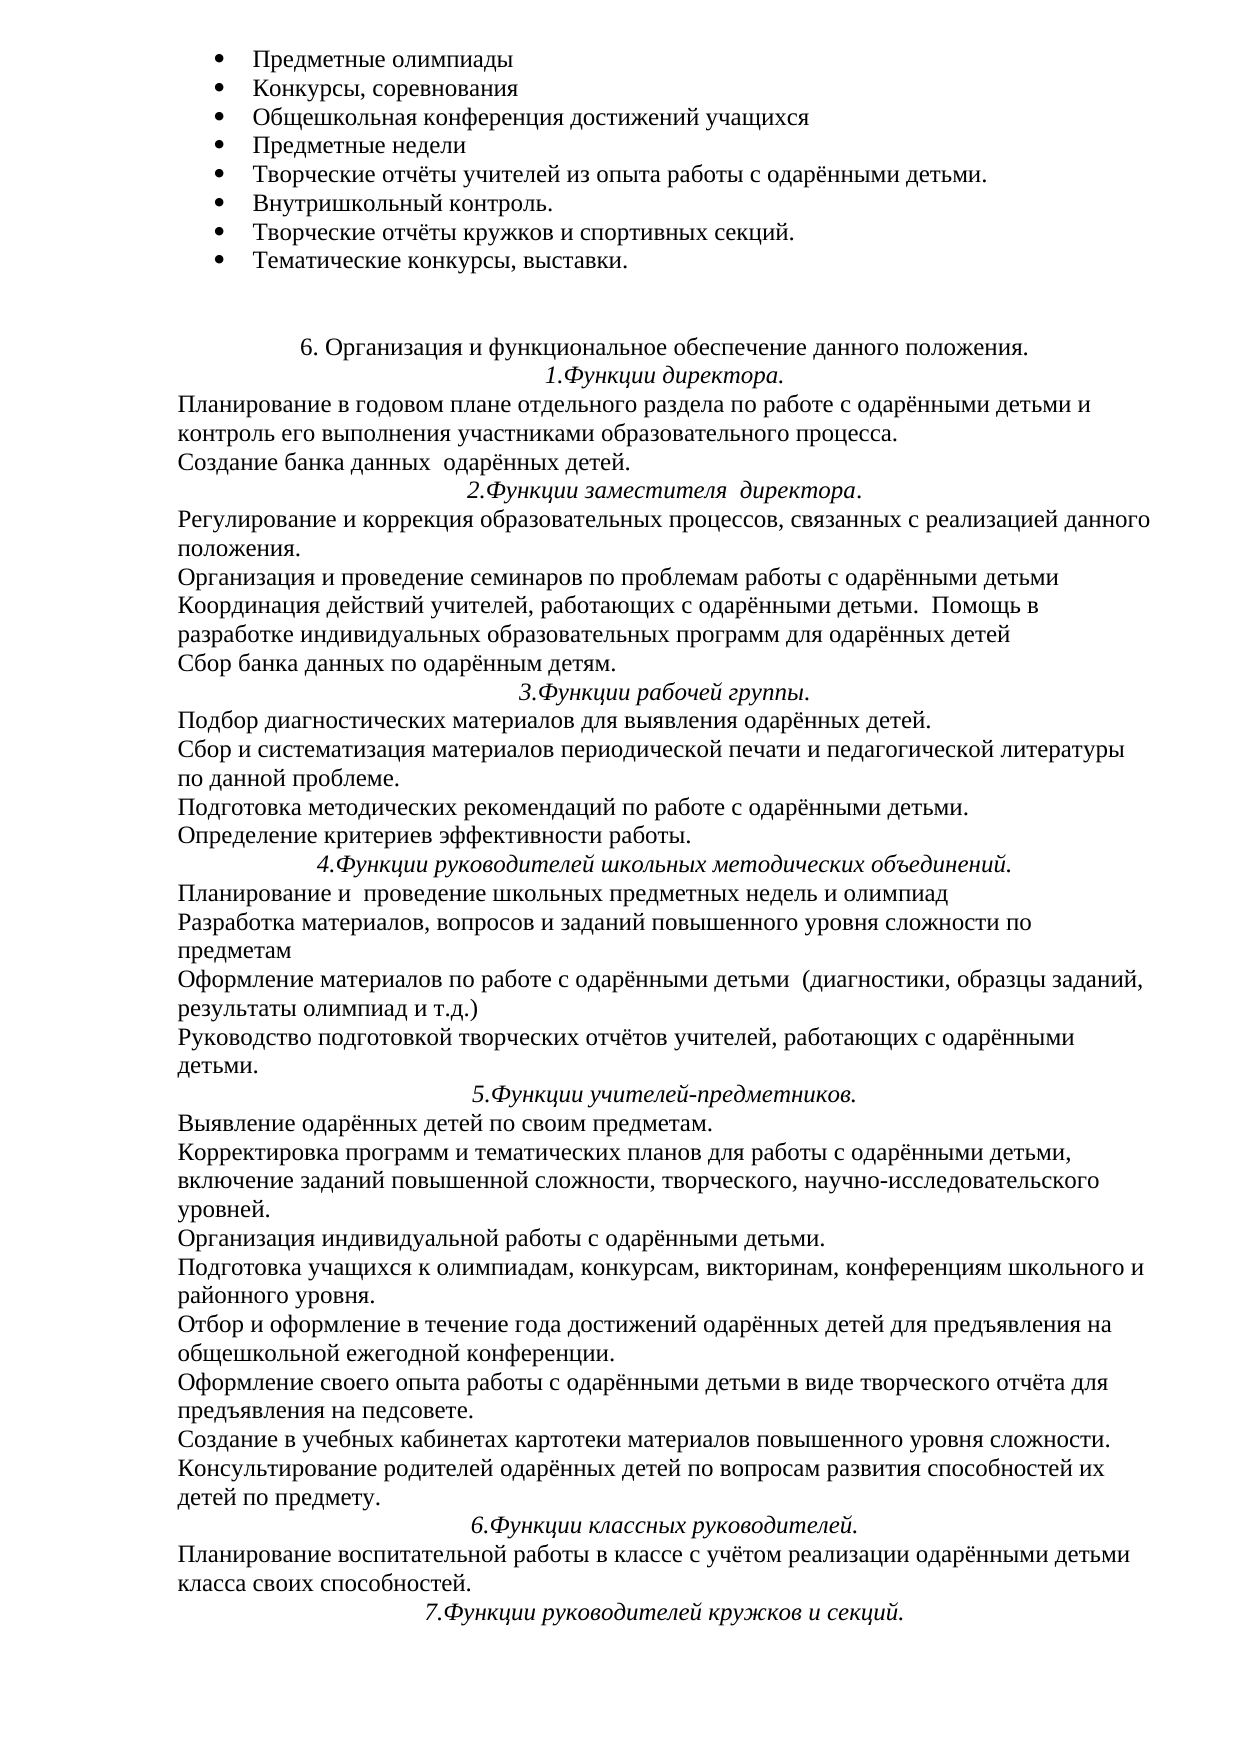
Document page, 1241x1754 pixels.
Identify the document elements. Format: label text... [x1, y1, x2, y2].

list Конкурсы, соревнования [215, 73, 1152, 102]
list Тематические конкурсы, выставки. [215, 246, 1152, 274]
text Подбор диагностических материалов для выявления одарённых детей. [177, 706, 1152, 734]
text 6. Организация и функциональное обеспечение данного положения. [177, 332, 1152, 361]
text Организация индивидуальной работы с одарёнными детьми. [177, 1223, 1152, 1252]
text Руководство подготовкой творческих отчётов учителей, работающих с одарёнными детьми. [177, 1022, 1152, 1079]
text Определение критериев эффективности работы. [177, 821, 1152, 849]
list Предметные недели [215, 131, 1152, 159]
text Отбор и оформление в течение года достижений одарённых детей для предъявления на общешкольной ежегодной конференции. [177, 1309, 1152, 1367]
text Выявление одарённых детей по своим предметам. [177, 1108, 1152, 1137]
text Планирование воспитательной работы в классе с учётом реализации одарёнными детьми класса своих способностей. [177, 1539, 1152, 1597]
text Сбор банка данных по одарённым детям. [177, 648, 1152, 677]
text Планирование в годовом плане отдельного раздела по работе с одарёнными детьми и контроль его выполнения участниками образовательного процесса. [177, 389, 1152, 447]
text Оформление материалов по работе с одарёнными детьми (диагностики, образцы заданий, результаты олимпиад и т.д.) [177, 964, 1152, 1022]
text 2.Функции заместителя директора. [177, 476, 1152, 504]
list Внутришкольный контроль. [215, 188, 1152, 217]
text Консультирование родителей одарённых детей по вопросам развития способностей их детей по предмету. [177, 1453, 1152, 1511]
text Регулирование и коррекция образовательных процессов, связанных с реализацией данного положения. [177, 504, 1152, 562]
text 5.Функции учителей-предметников. [177, 1079, 1152, 1108]
text Подготовка методических рекомендаций по работе с одарёнными детьми. [177, 792, 1152, 821]
text 1.Функции директора. [177, 361, 1152, 389]
list Творческие отчёты учителей из опыта работы с одарёнными детьми. [215, 159, 1152, 188]
list Общешкольная конференция достижений учащихся [215, 102, 1152, 131]
text 6.Функции классных руководителей. [177, 1511, 1152, 1539]
text Координация действий учителей, работающих с одарёнными детьми. Помощь в разработке индивидуальных образовательных программ для одарённых детей [177, 591, 1152, 648]
text Подготовка учащихся к олимпиадам, конкурсам, викторинам, конференциям школьного и районного уровня. [177, 1252, 1152, 1309]
text Корректировка программ и тематических планов для работы с одарёнными детьми, включение заданий повышенной сложности, творческого, научно-исследовательского уровней. [177, 1137, 1152, 1223]
text 4.Функции руководителей школьных методических объединений. [177, 849, 1152, 878]
list Предметные олимпиады [215, 44, 1152, 73]
text Разработка материалов, вопросов и заданий повышенного уровня сложности по предметам [177, 907, 1152, 964]
text 7.Функции руководителей кружков и секций. [177, 1597, 1152, 1626]
text 3.Функции рабочей группы. [177, 677, 1152, 706]
text Оформление своего опыта работы с одарёнными детьми в виде творческого отчёта для предъявления на педсовете. [177, 1367, 1152, 1424]
text Сбор и систематизация материалов периодической печати и педагогической литературы по данной проблеме. [177, 734, 1152, 792]
text Планирование и проведение школьных предметных недель и олимпиад [177, 878, 1152, 907]
list Творческие отчёты кружков и спортивных секций. [215, 217, 1152, 246]
text Создание банка данных одарённых детей. [177, 447, 1152, 476]
text Организация и проведение семинаров по проблемам работы с одарёнными детьми [177, 562, 1152, 591]
text Создание в учебных кабинетах картотеки материалов повышенного уровня сложности. [177, 1424, 1152, 1453]
